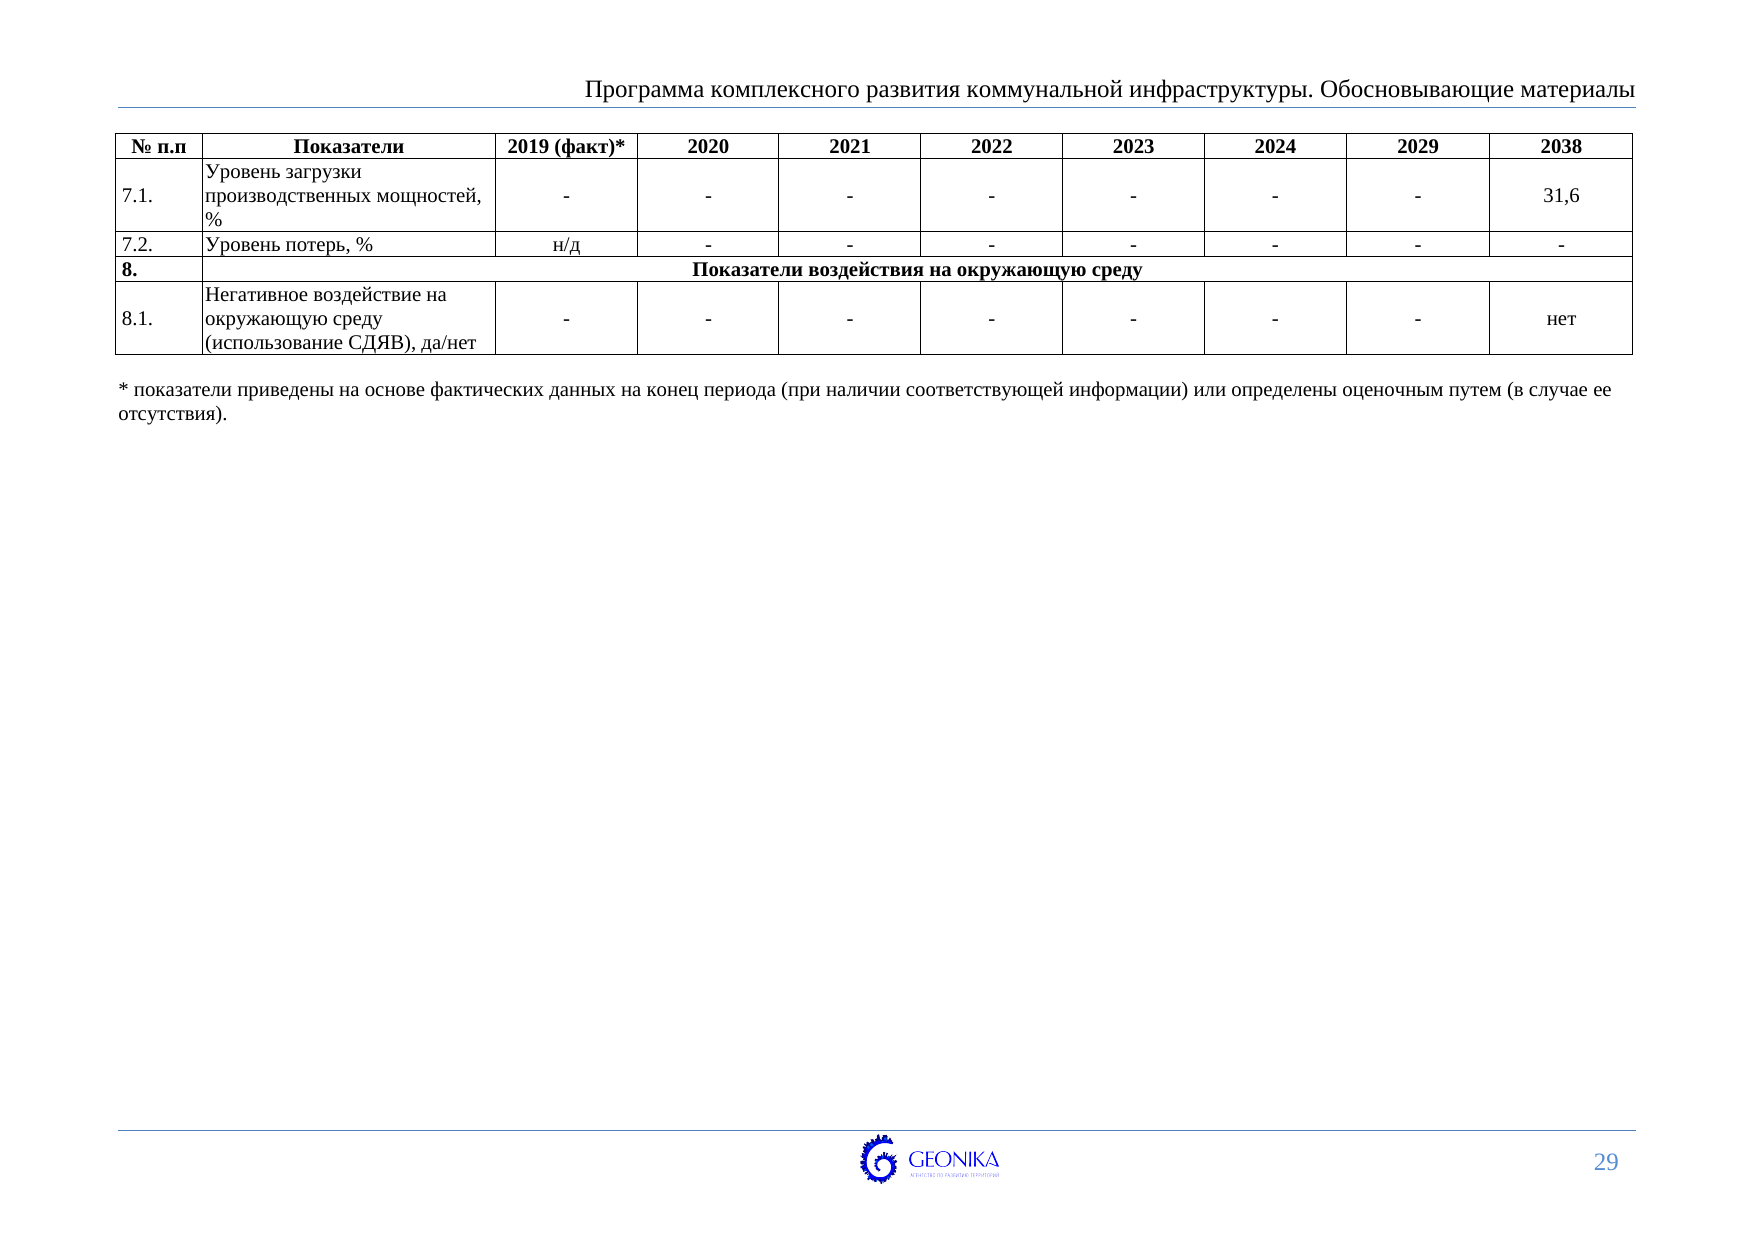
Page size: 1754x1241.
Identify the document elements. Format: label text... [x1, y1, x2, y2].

table_header 2021 [779, 134, 920, 158]
table_cell - [1205, 232, 1346, 256]
table_cell - [1205, 159, 1346, 231]
table_cell - [638, 232, 778, 256]
table_cell 31,6 [1490, 159, 1632, 231]
picture [857, 1131, 1004, 1188]
table_cell - [1205, 282, 1346, 354]
table_cell Негативное воздействие на окружающую среду (использование СДЯВ), да/нет [203, 282, 495, 354]
table_header Показатели [203, 134, 495, 158]
table_header 2029 [1347, 134, 1489, 158]
table_cell - [1347, 232, 1489, 256]
table_header 2019 (факт)* [496, 134, 637, 158]
table_cell [116, 159, 202, 231]
table_header № п.п [116, 134, 202, 158]
table_cell - [1063, 159, 1204, 231]
table_cell Уровень загрузки производственных мощностей, % [203, 159, 495, 231]
table_cell Уровень потерь, % [203, 232, 495, 256]
table_cell - [779, 232, 920, 256]
table_cell - [779, 159, 920, 231]
table_cell - [779, 282, 920, 354]
table_header 2022 [921, 134, 1062, 158]
table_cell - [638, 282, 778, 354]
table_cell - [496, 159, 637, 231]
table_header 2023 [1063, 134, 1204, 158]
table_cell - [921, 232, 1062, 256]
table_cell [116, 232, 202, 256]
table_cell - [921, 282, 1062, 354]
text * показатели приведены на основе фактических данных на конец периода (при наличии соответствующей информации) или определены оценочным путем (в случае ее отсутствия). [118, 377, 1636, 425]
table_cell [116, 257, 202, 281]
table_cell - [1347, 159, 1489, 231]
table_cell - [921, 159, 1062, 231]
table_header 2020 [638, 134, 778, 158]
table_cell - [1063, 282, 1204, 354]
table_cell нет [1490, 282, 1632, 354]
table_header 2038 [1490, 134, 1632, 158]
table_cell - [496, 282, 637, 354]
table_cell н/д [496, 232, 637, 256]
table_cell - [1347, 282, 1489, 354]
table_cell Показатели воздействия на окружающую среду [203, 257, 1632, 281]
table_header 2024 [1205, 134, 1346, 158]
table_cell - [1063, 232, 1204, 256]
table_cell [116, 282, 202, 354]
table_cell - [1490, 232, 1632, 256]
table_cell - [638, 159, 778, 231]
